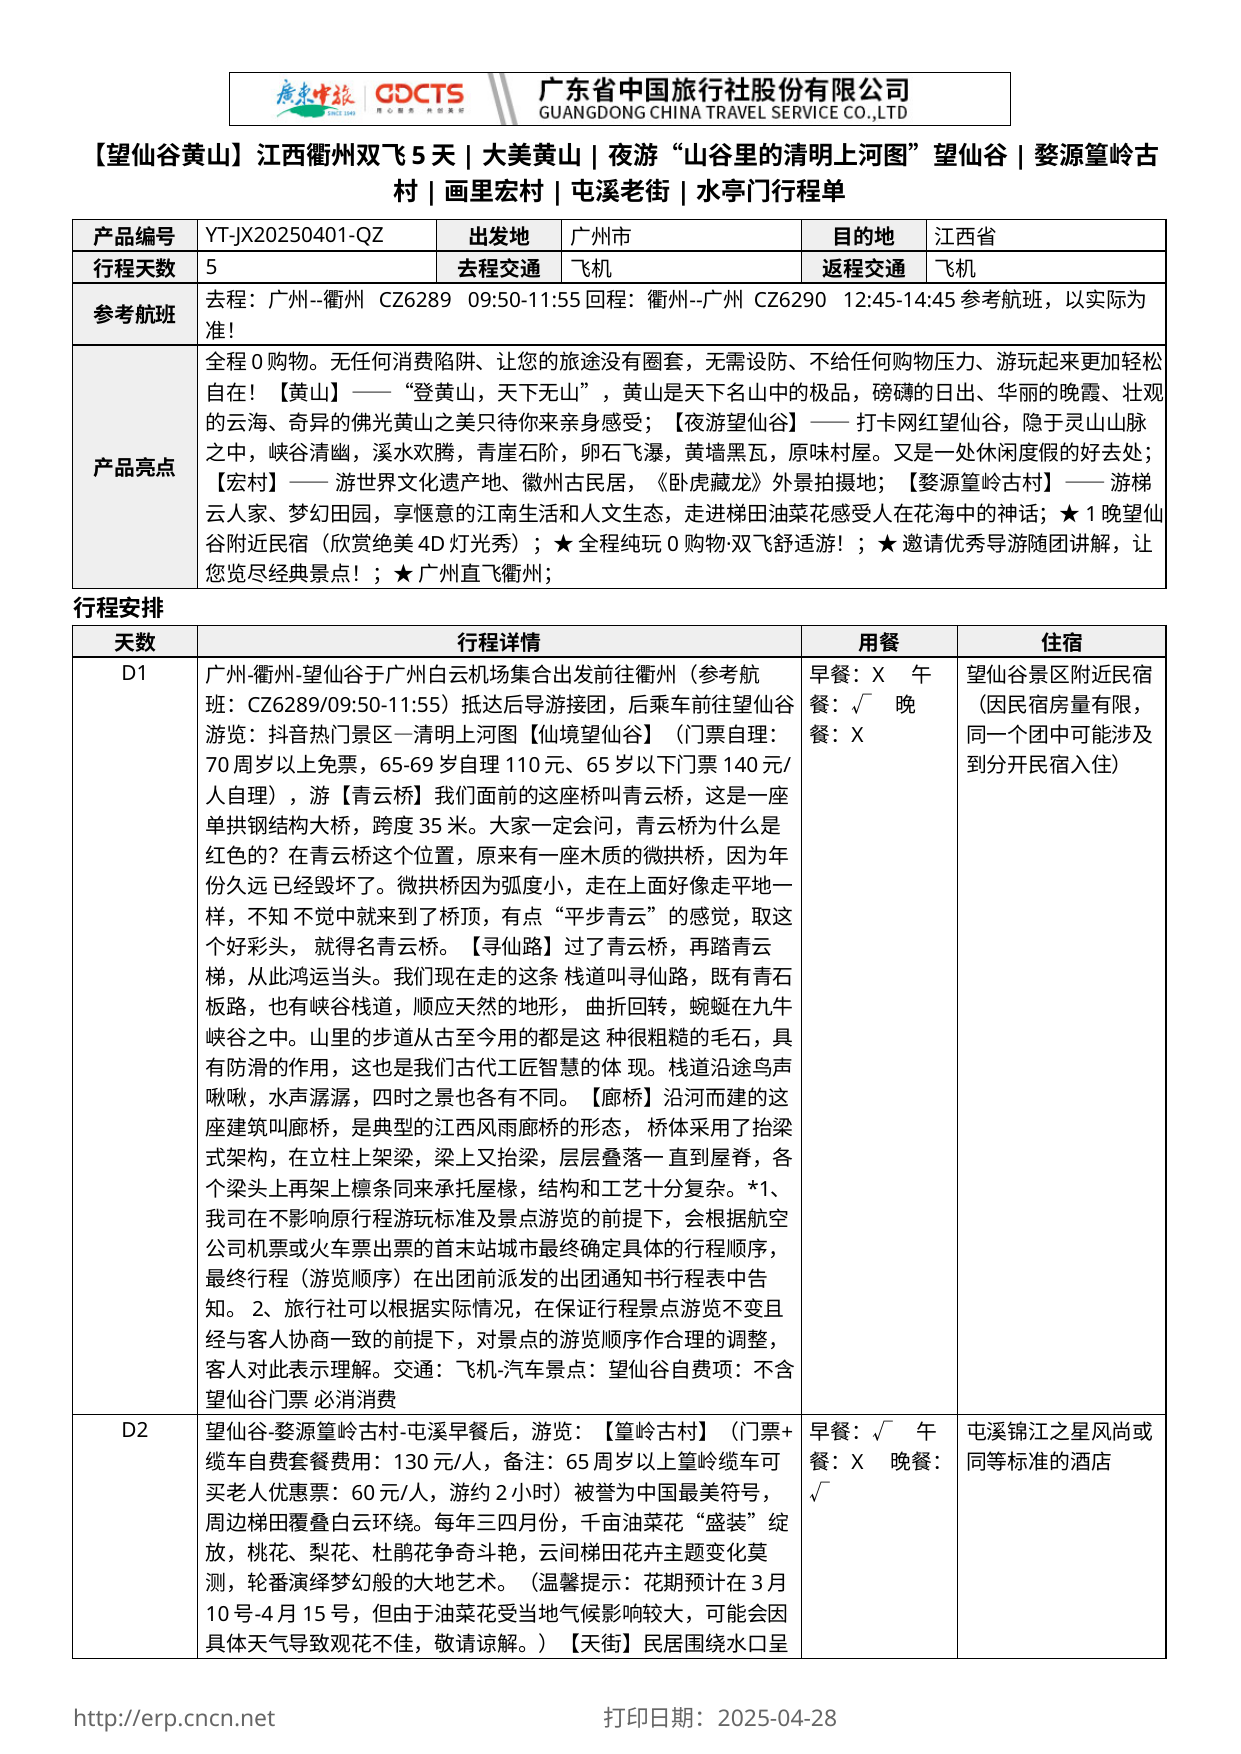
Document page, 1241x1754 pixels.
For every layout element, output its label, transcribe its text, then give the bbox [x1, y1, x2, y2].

table_cell 行程天数 [73, 252, 197, 282]
table_cell 望仙谷景区附近民宿（因民宿房量有限，同一个团中可能涉及到分开民宿入住） [958, 658, 1165, 1414]
table_header 产品编号 [73, 220, 197, 250]
table_cell 5 [198, 252, 436, 282]
table_header 行程详情 [198, 626, 801, 656]
text 行程安排 [73, 590, 1167, 623]
table_cell 产品亮点 [73, 346, 197, 588]
table_cell D2 [73, 1415, 197, 1657]
table_cell 去程交通 [437, 252, 561, 282]
picture [230, 73, 1010, 125]
table_cell 屯溪锦江之星风尚或同等标准的酒店 [958, 1415, 1165, 1657]
table_cell 返程交通 [802, 252, 926, 282]
table_cell 全程0购物。无任何消费陷阱、让您的旅途没有圈套，无需设防、不给任何购物压力、游玩起来更加轻松自在！ [198, 346, 1165, 588]
table_header 天数 [73, 626, 197, 656]
table_cell 参考航班 [73, 284, 197, 344]
table_cell 去程：广州--衢州 CZ6289 09:50-11:55 [198, 284, 1165, 344]
table_cell 飞机 [927, 252, 1165, 282]
table_header 用餐 [802, 626, 957, 656]
table_cell 飞机 [562, 252, 801, 282]
table_cell 早餐：X 午餐：√ 晚餐：X [802, 658, 957, 1414]
table_cell D1 [73, 658, 197, 1414]
table_header 江西省 [927, 220, 1165, 250]
table_header YT-JX20250401-QZ [198, 220, 436, 250]
table_header 出发地 [437, 220, 561, 250]
text 【望仙谷黄山】江西衢州双飞5天 | 大美黄山 | 夜游“山谷里的清明上河图”望仙谷 | 婺源篁岭古村 | 画里宏村 | 屯溪老街 | 水亭门行程单 [73, 136, 1167, 208]
table_cell 早餐：√ 午餐：X 晚餐：√ [802, 1415, 957, 1657]
table_header 住宿 [958, 626, 1165, 656]
table_header 广州市 [562, 220, 801, 250]
table_cell 望仙谷-婺源篁岭古村-屯溪 [198, 1415, 801, 1657]
table_cell 广州-衢州-望仙谷 [198, 658, 801, 1414]
table_header 目的地 [802, 220, 926, 250]
